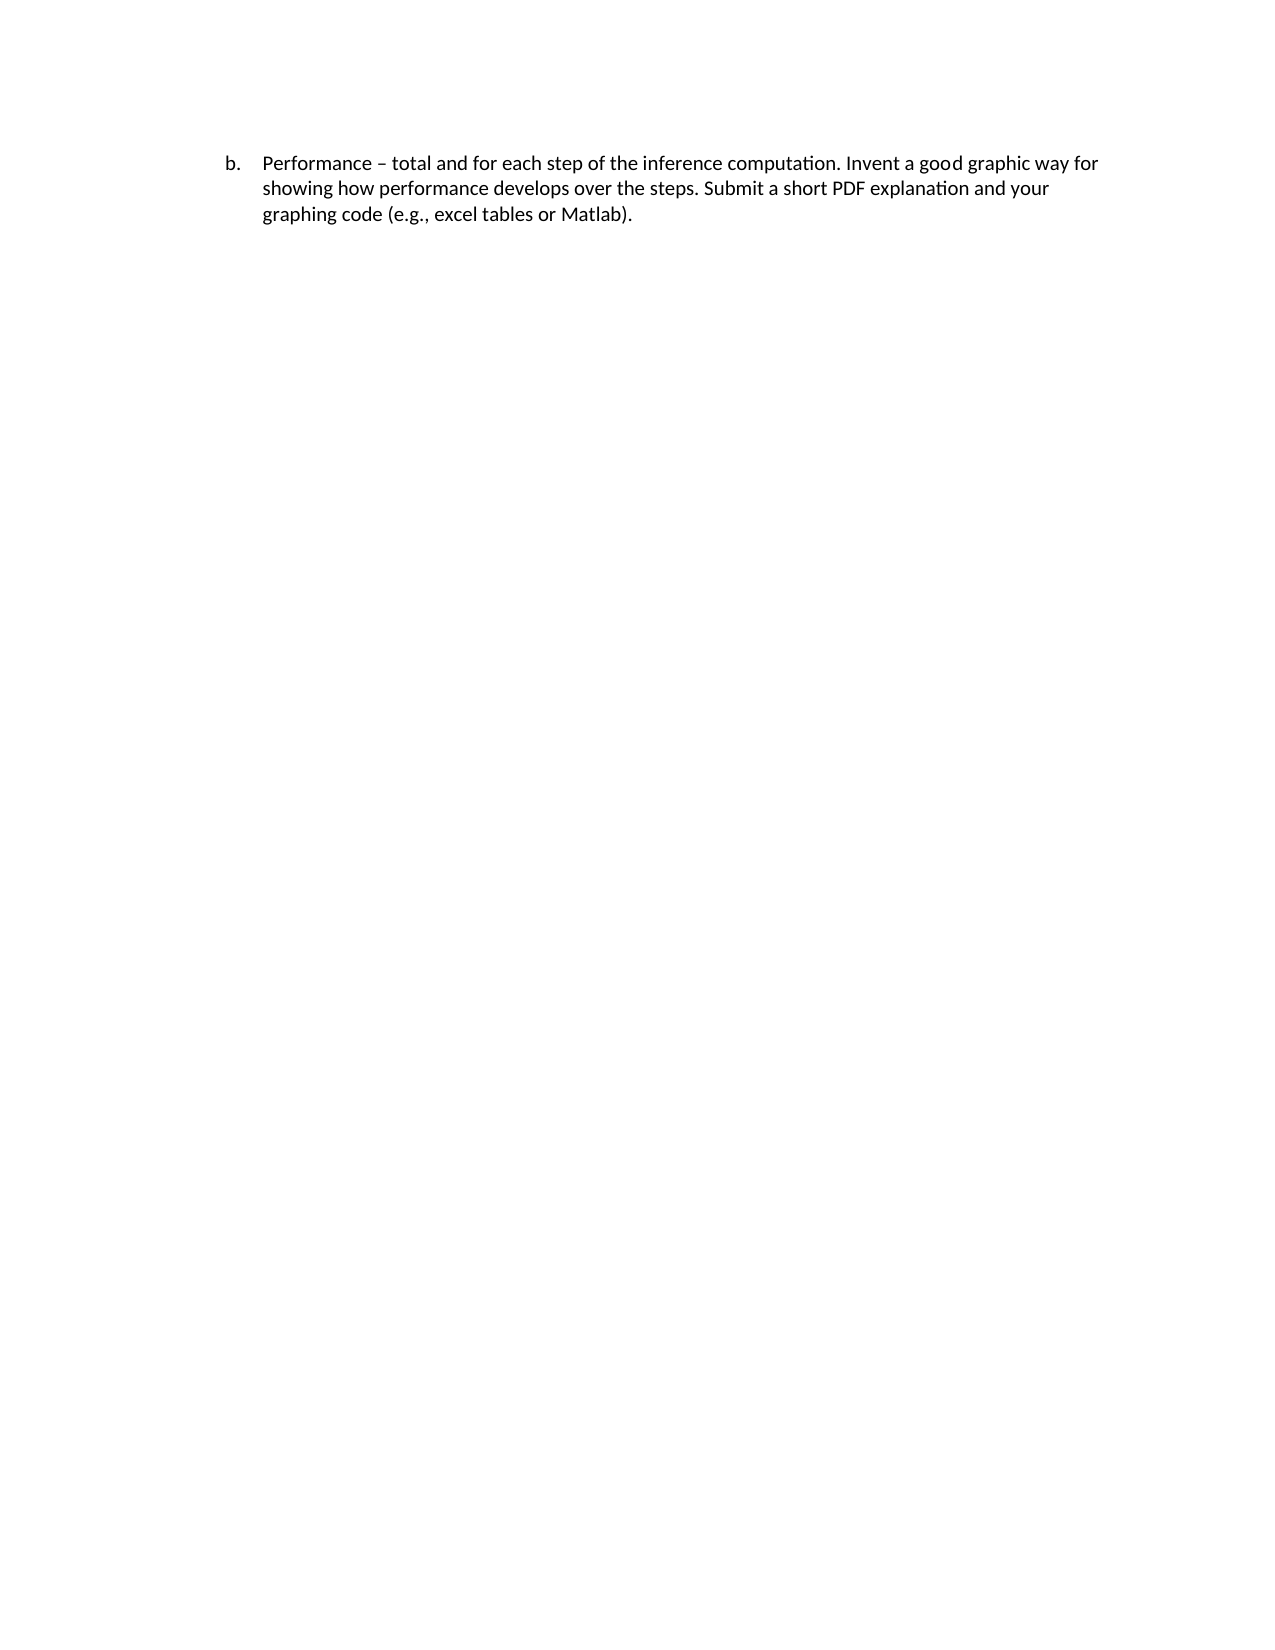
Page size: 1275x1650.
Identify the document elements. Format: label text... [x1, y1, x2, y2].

list Performance – total and for each step of the inference computation. Invent a good graphic way for showing how performance develops over the steps. Submit a short PDF explanation and your graphing code (e.g., excel tables or Matlab). [225, 150, 1125, 226]
